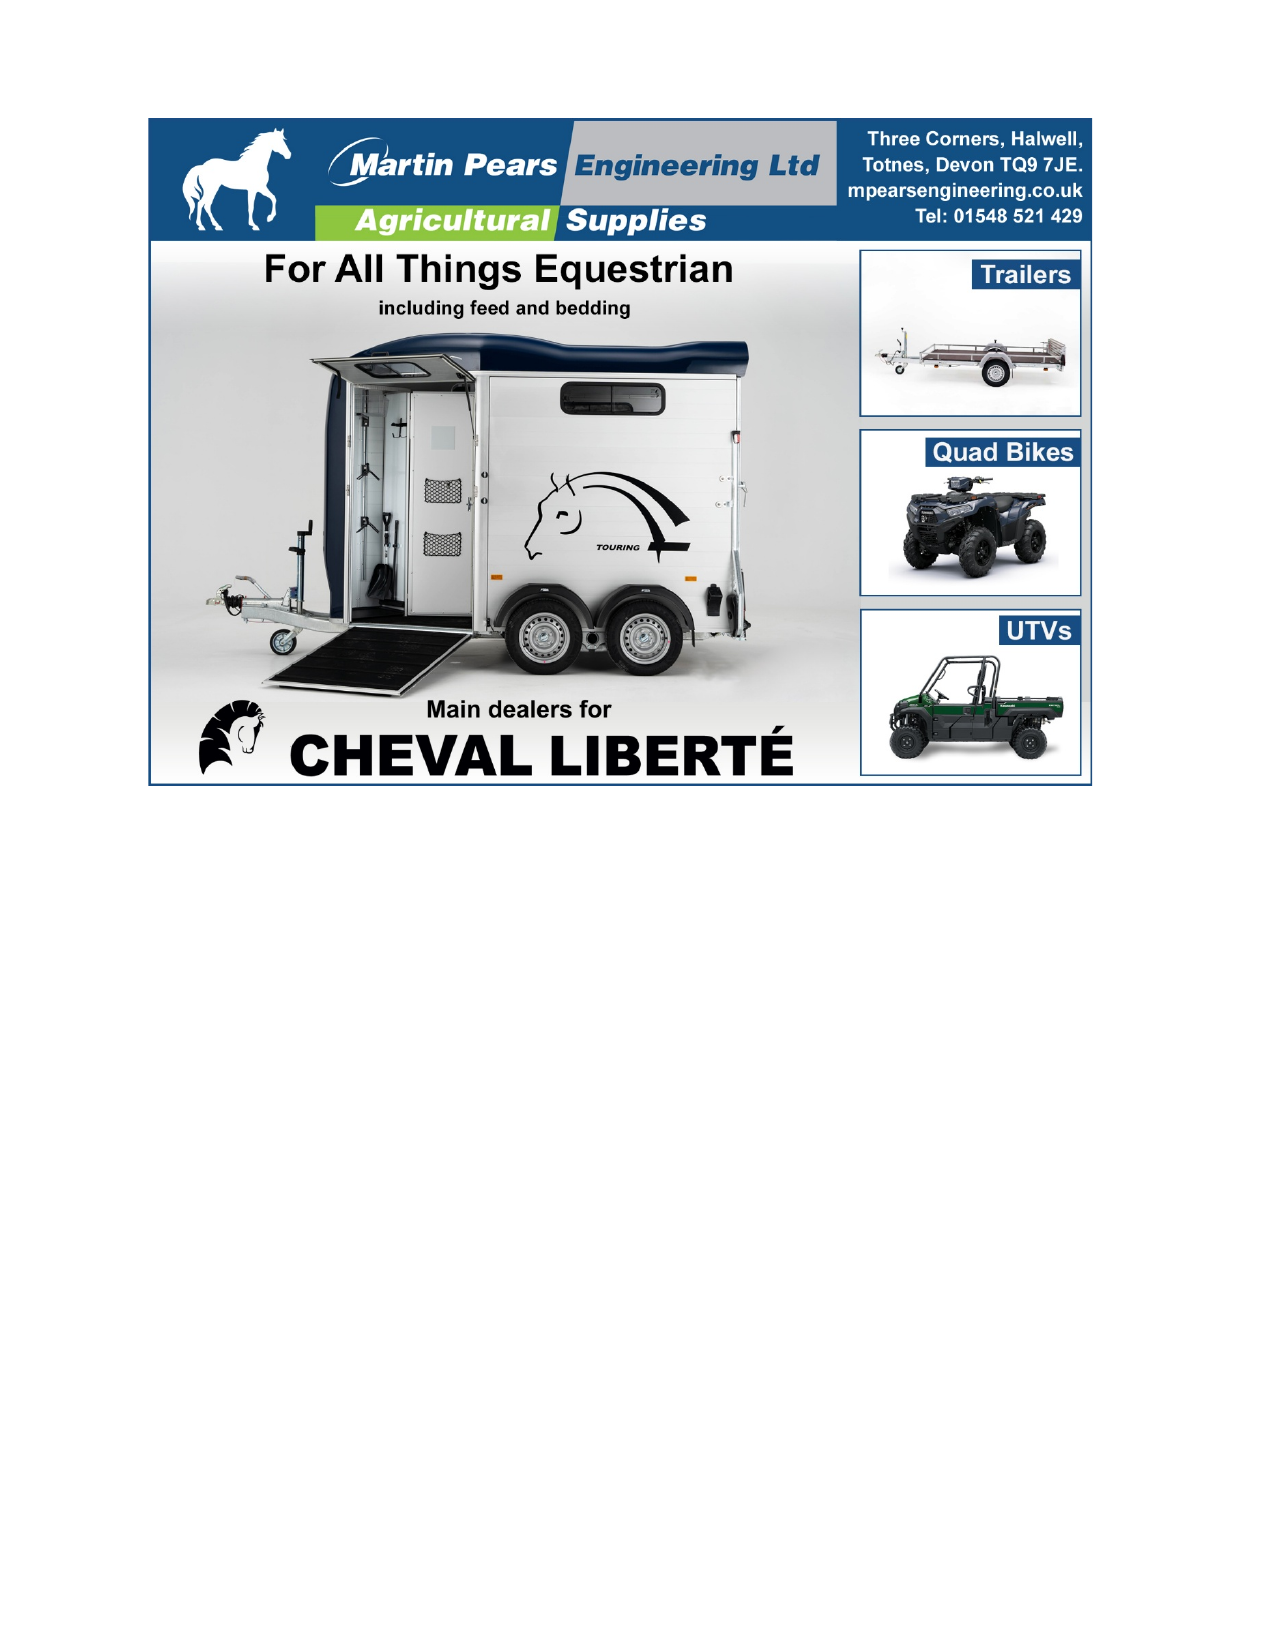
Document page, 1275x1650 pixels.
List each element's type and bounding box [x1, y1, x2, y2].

picture [148, 118, 1093, 786]
